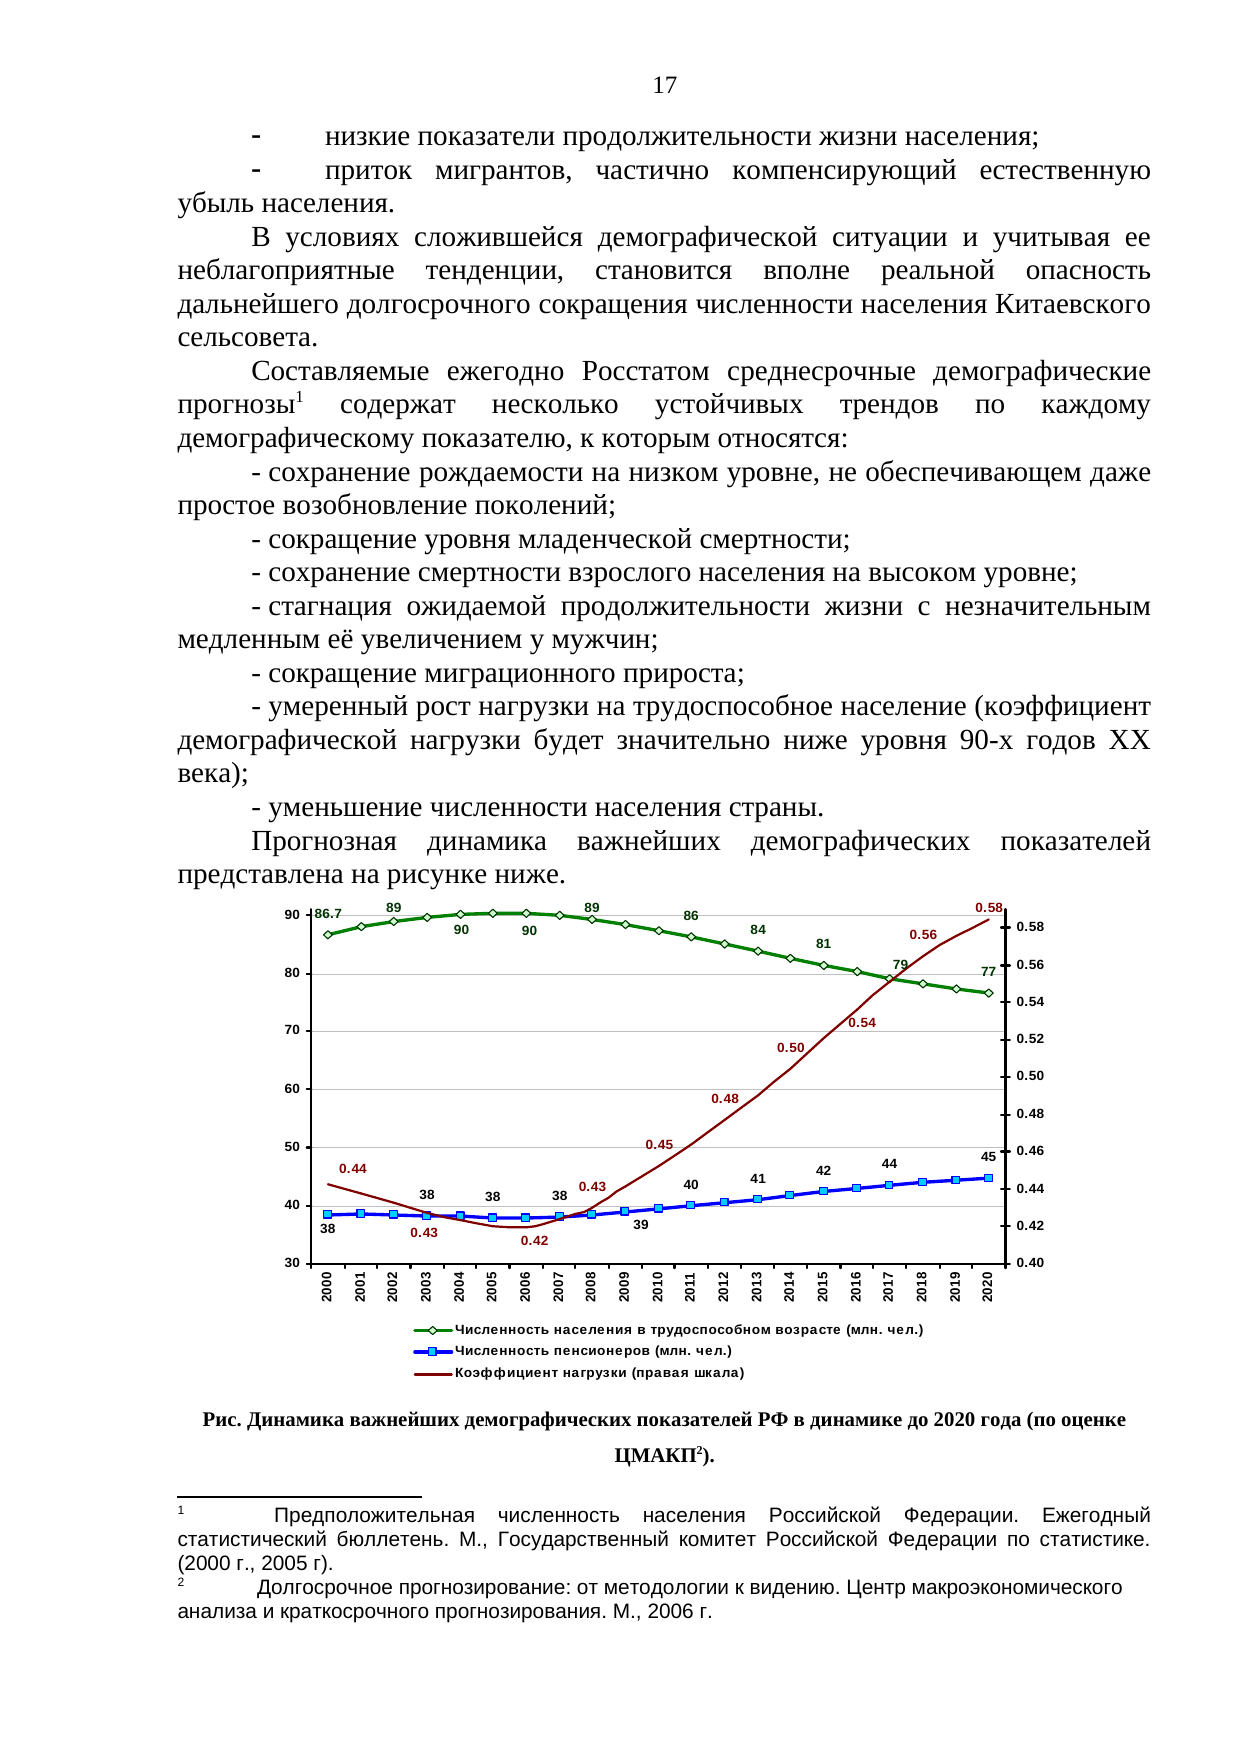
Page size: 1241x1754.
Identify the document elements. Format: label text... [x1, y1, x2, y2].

text - сокращение уровня младенческой смертности; [177, 521, 1152, 554]
text - умеренный рост нагрузки на трудоспособное население (коэффициент демографической нагрузки будет значительно ниже уровня 90-х годов XX века); [177, 688, 1152, 789]
text Рис. Динамика важнейших демографических показателей РФ в динамике до 2020 года (по оценке ЦМАКП). [177, 1407, 1152, 1467]
list низкие показатели продолжительности жизни населения; [177, 118, 1152, 152]
text Составляемые ежегодно Росстатом среднесрочные демографические прогнозы содержат несколько устойчивых трендов по каждому демографическому показателю, к которым относятся: [177, 353, 1152, 454]
text Прогнозная динамика важнейших демографических показателей представлена на рисунке ниже. [177, 823, 1152, 890]
text В условиях сложившейся демографической ситуации и учитывая ее неблагоприятные тенденции, становится вполне реальной опасность дальнейшего долгосрочного сокращения численности населения Китаевского сельсовета. [177, 219, 1152, 353]
text - стагнация ожидаемой продолжительности жизни с незначительным медленным её увеличением у мужчин; [177, 588, 1152, 655]
text - сокращение миграционного прироста; [177, 655, 1152, 688]
text - уменьшение численности населения страны. [177, 789, 1152, 823]
text - сохранение рождаемости на низком уровне, не обеспечивающем даже простое возобновление поколений; [177, 454, 1152, 521]
text - сохранение смертности взрослого населения на высоком уровне; [177, 554, 1152, 588]
list приток мигрантов, частично компенсирующий естественную убыль населения. [177, 152, 1152, 219]
